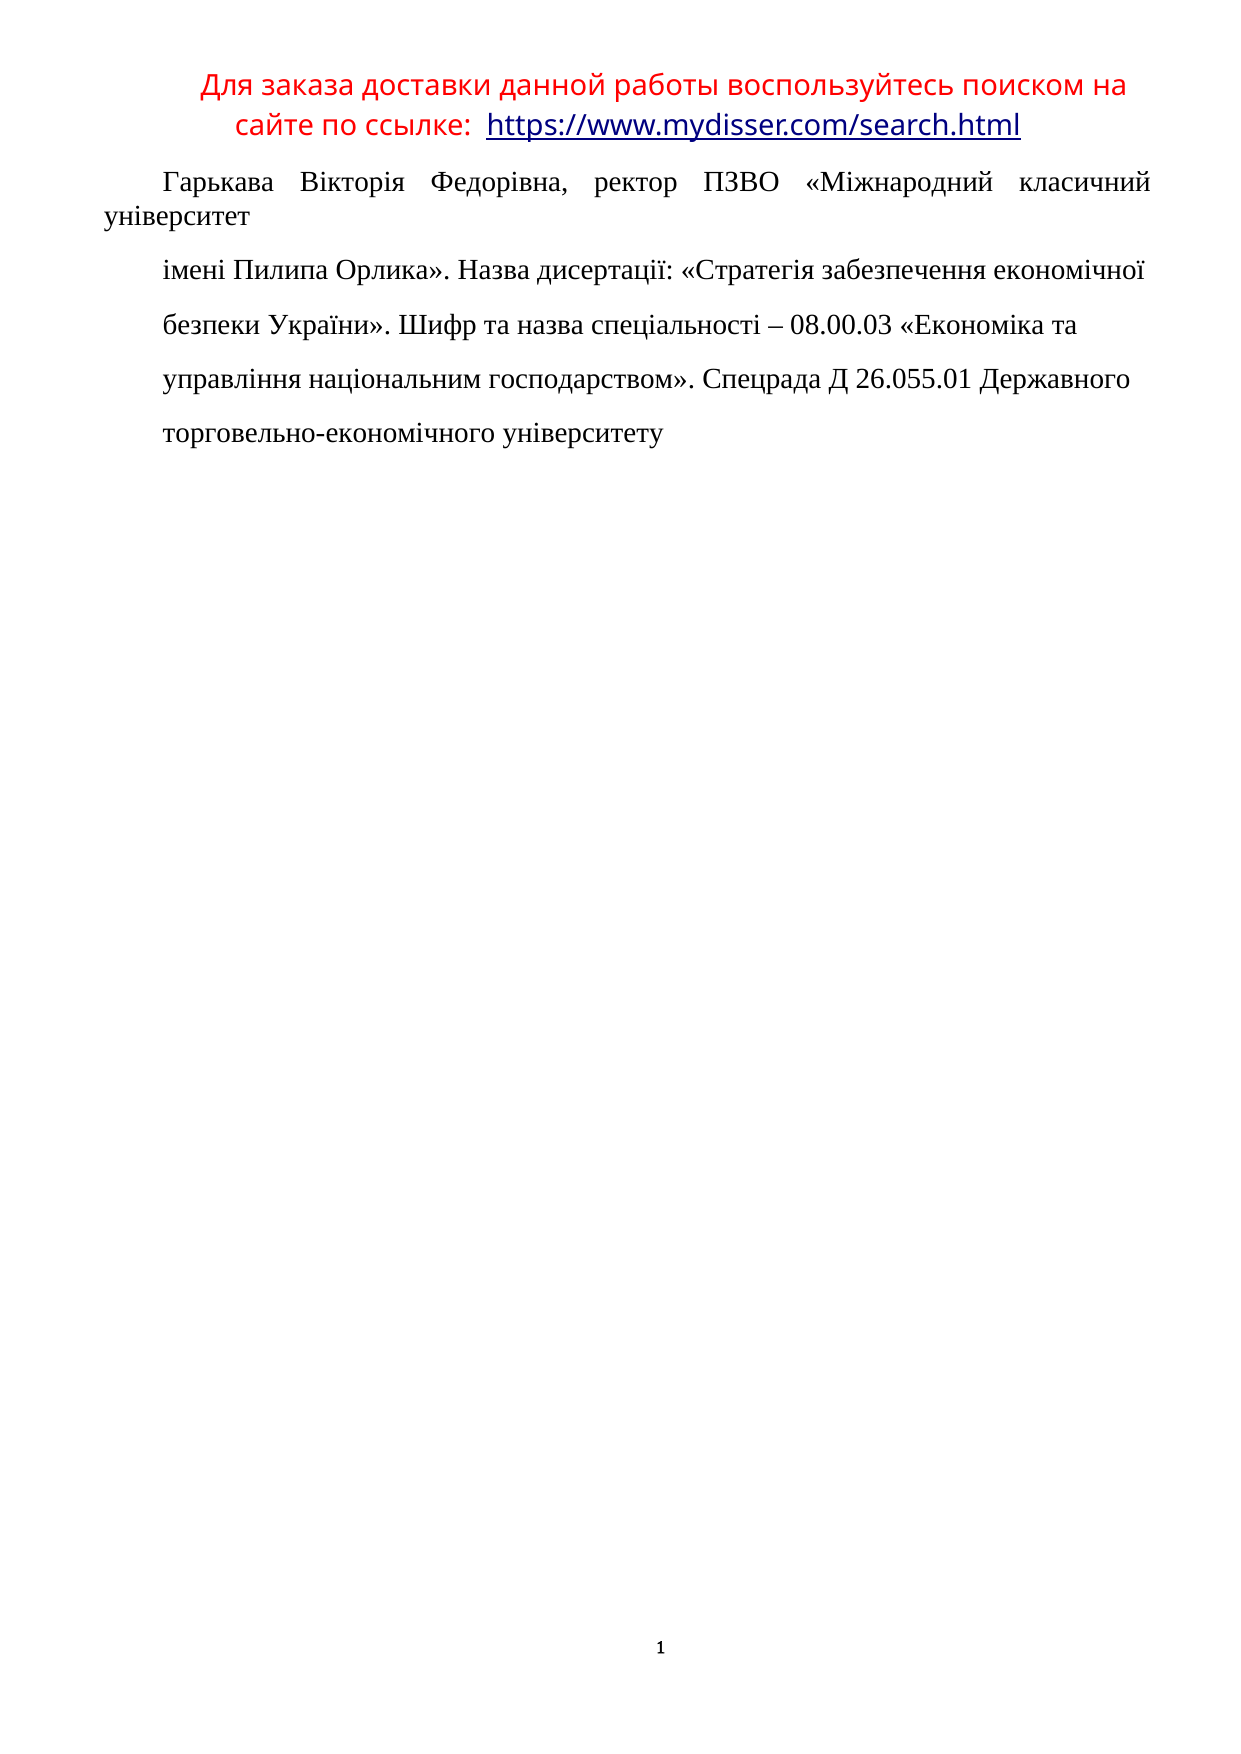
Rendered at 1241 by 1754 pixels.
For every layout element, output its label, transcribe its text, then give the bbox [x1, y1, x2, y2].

text управління національним господарством». Спецрада Д 26.055.01 Державного [103, 361, 1152, 395]
text безпеки України». Шифр та назва спеціальності – 08.00.03 «Економіка та [103, 307, 1152, 340]
text імені Пилипа Орлика». Назва дисертації: «Стратегія забезпечення економічної [103, 252, 1152, 286]
text торговельно-економічного університету [103, 416, 1152, 449]
text Гарькава Вікторія Федорівна, ректор ПЗВО «Міжнародний класичний університет [103, 164, 1152, 232]
